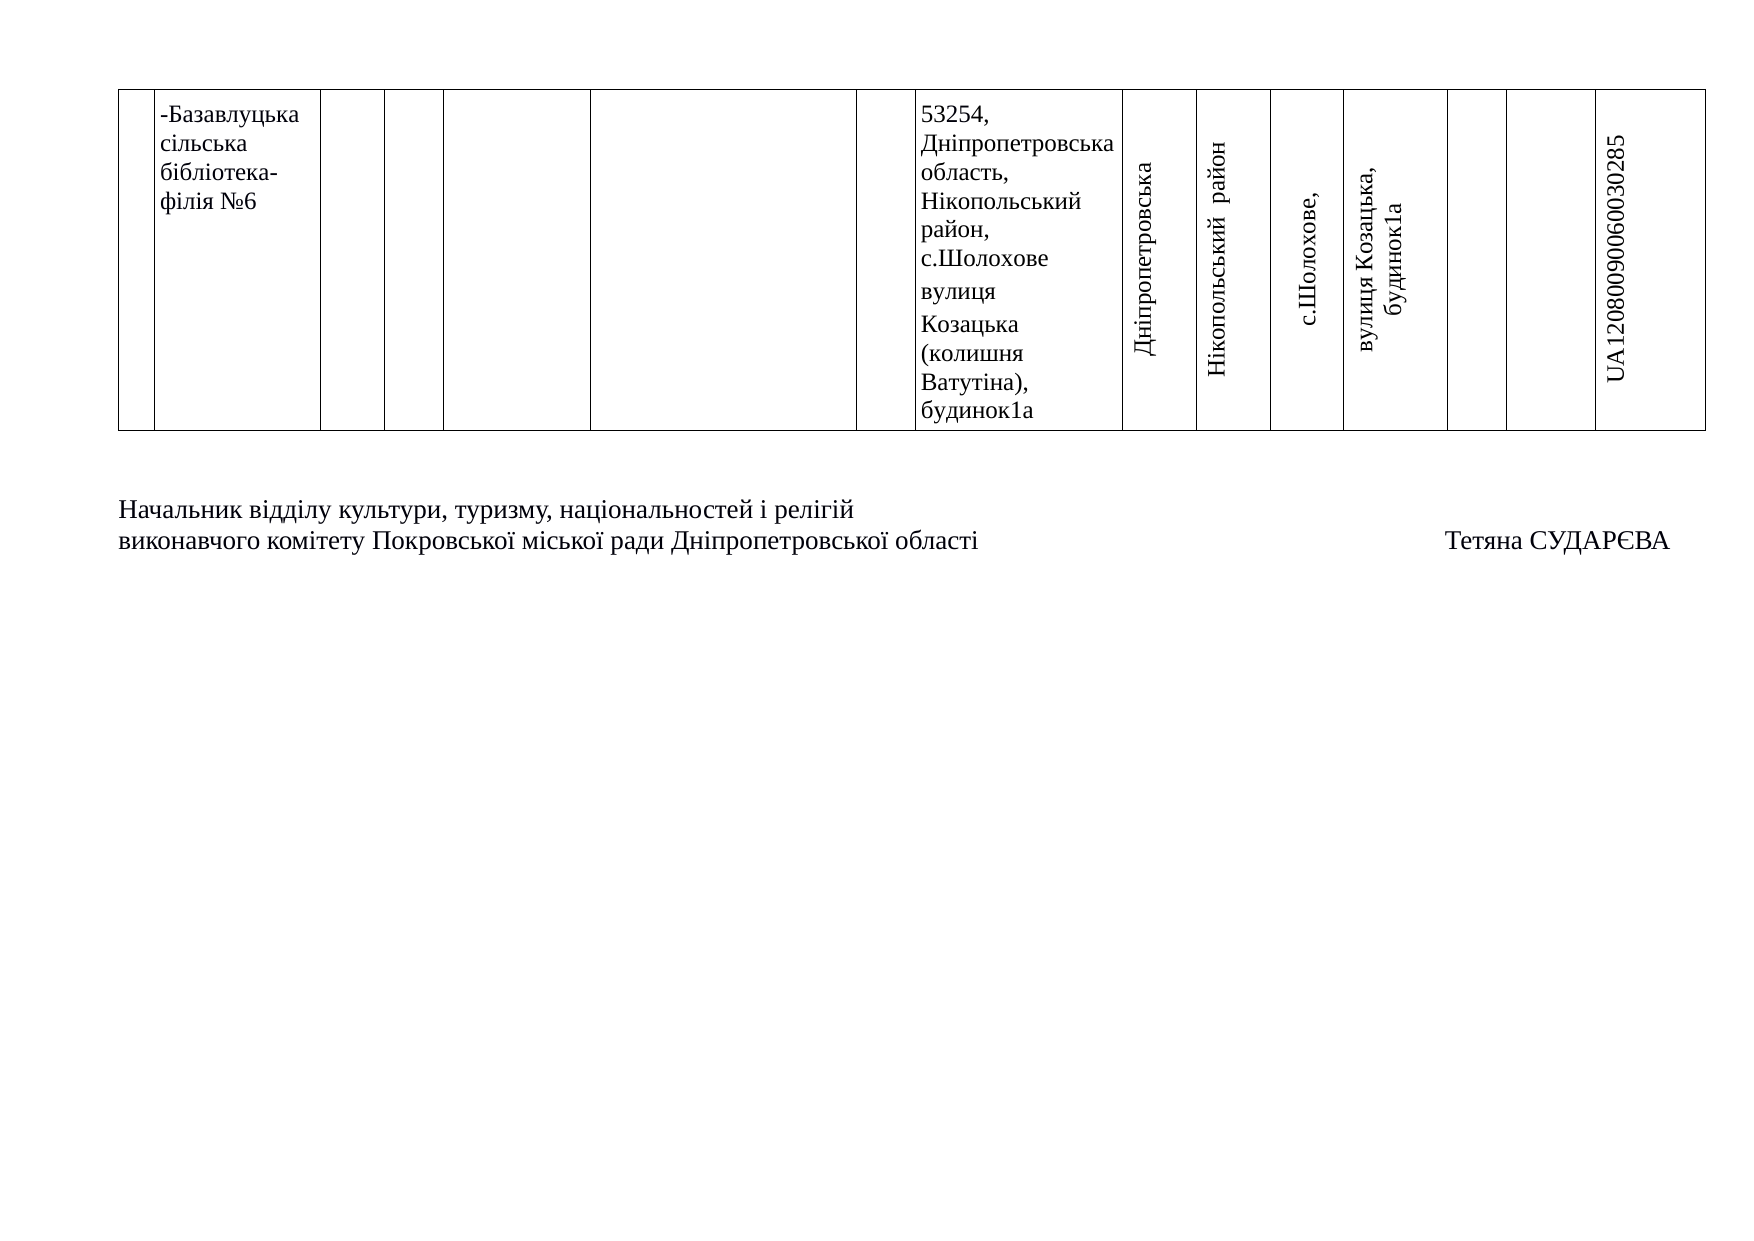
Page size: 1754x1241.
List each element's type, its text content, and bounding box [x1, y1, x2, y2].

table_cell UA12080090060030285 [1596, 90, 1705, 430]
table_cell [321, 90, 384, 430]
text виконавчого комітету Покровської міської ради Дніпропетровської області Тетяна СУДАРЄВА [118, 524, 1684, 555]
table_cell [444, 90, 590, 430]
table_cell [1507, 90, 1595, 430]
text Начальник відділу культури, туризму, національностей і релігій [118, 493, 1684, 524]
table_cell [591, 90, 856, 430]
table_cell [385, 90, 443, 430]
table_cell с.Шолохове, [1271, 90, 1343, 430]
table_cell [119, 90, 154, 430]
table_cell 53254, Дніпропетровська область, Нікопольський район, с.Шолохове вулиця Козацька (колишня Ватутіна), будинок1а [916, 90, 1122, 430]
table_cell -Базавлуцька сільська бібліотека-філія №6 [155, 90, 320, 430]
table_cell [857, 90, 915, 430]
table_cell Дніпропетровська [1123, 90, 1196, 430]
table_cell вулиця Козацька, будинок1а [1344, 90, 1447, 430]
table_cell Нікопольський район [1197, 90, 1270, 430]
table_cell [1448, 90, 1506, 430]
